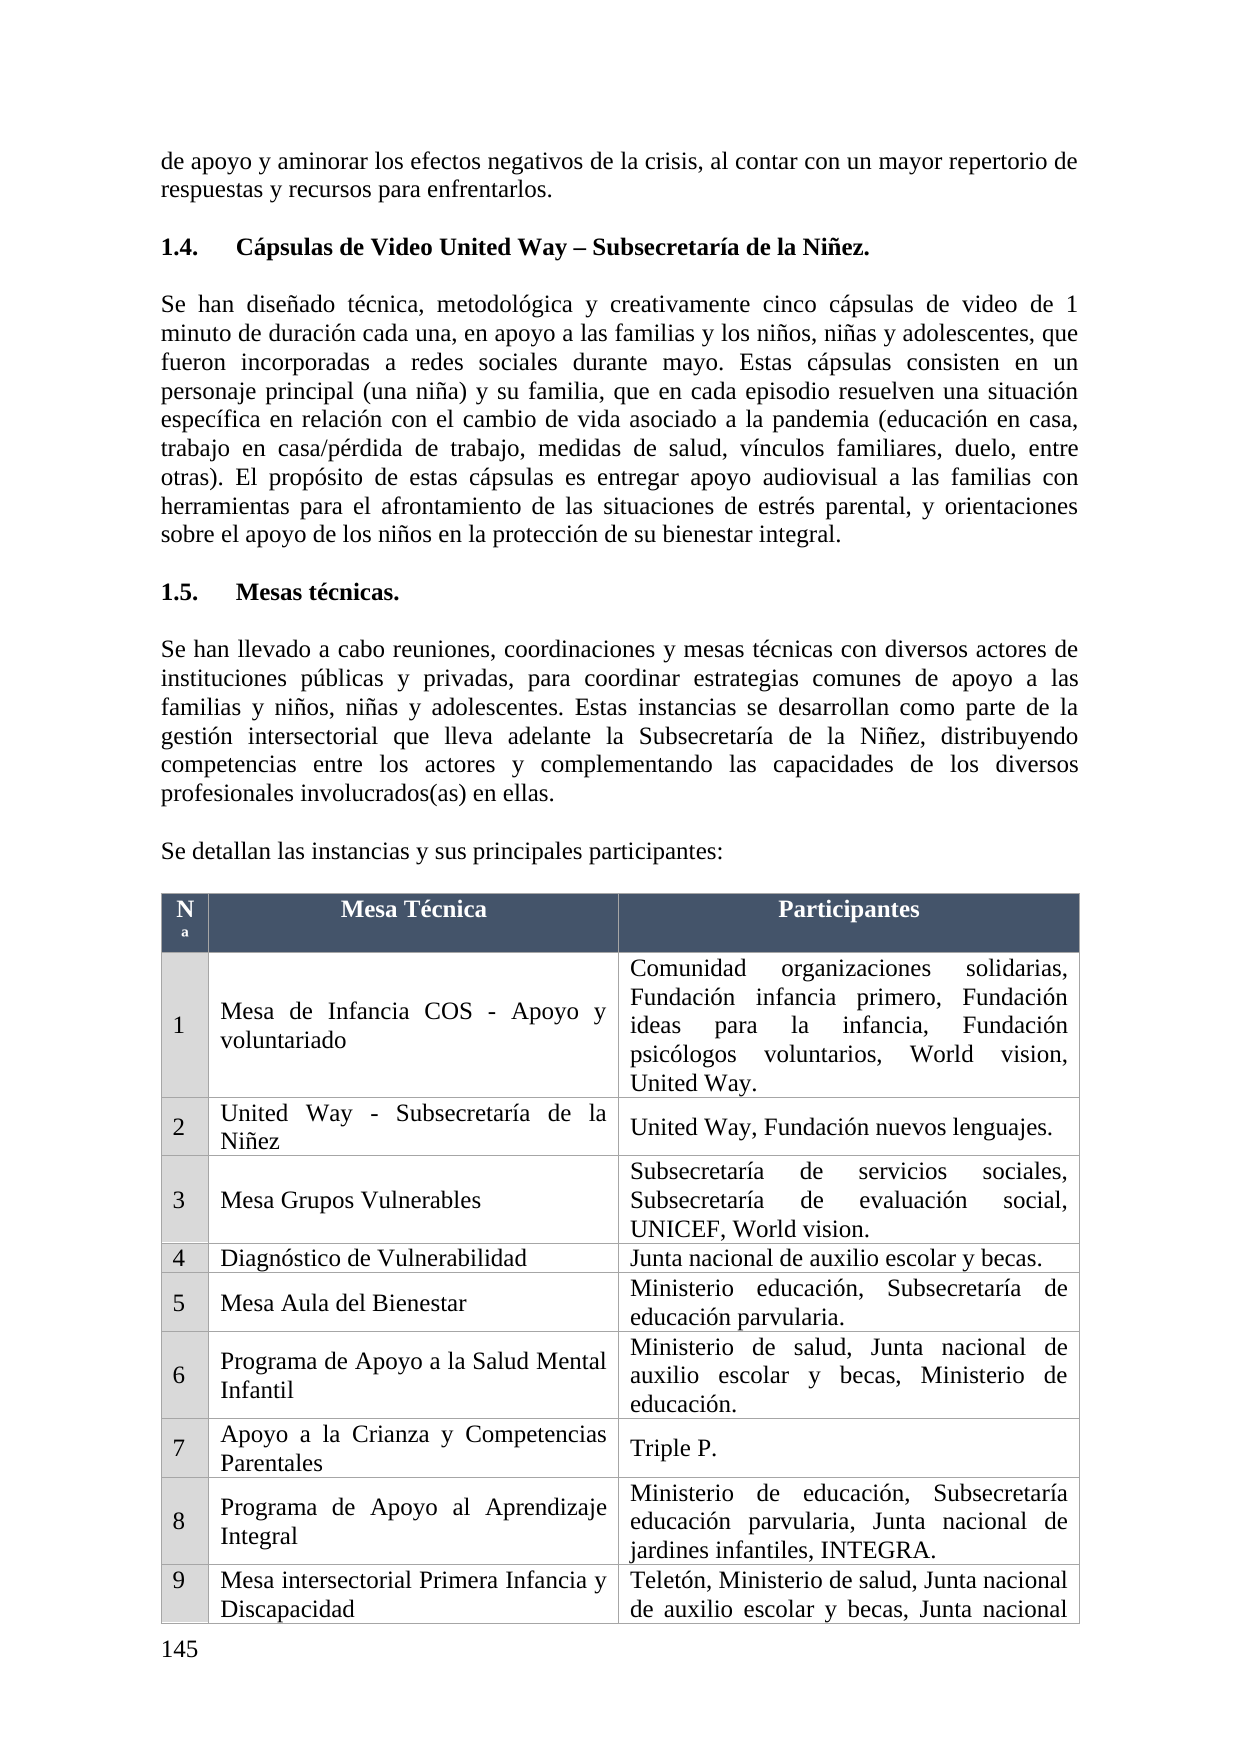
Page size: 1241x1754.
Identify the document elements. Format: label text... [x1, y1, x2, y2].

table_cell Comunidad organizaciones solidarias, Fundación infancia primero, Fundación ideas para la infancia, Fundación psicólogos voluntarios, World vision, United Way. [619, 953, 1079, 1097]
table_cell Ministerio educación, Subsecretaría de educación parvularia. [619, 1273, 1079, 1331]
table_cell Junta nacional de auxilio escolar y becas. [619, 1244, 1079, 1272]
table_header Participantes [619, 894, 1079, 952]
table_cell Mesa Aula del Bienestar [209, 1273, 618, 1331]
table_cell United Way - Subsecretaría de la Niñez [209, 1098, 618, 1155]
table_cell United Way, Fundación nuevos lenguajes. [619, 1098, 1079, 1155]
table_cell 1 [162, 953, 208, 1097]
table_cell Ministerio de salud, Junta nacional de auxilio escolar y becas, Ministerio de educación. [619, 1332, 1079, 1418]
table_cell 6 [162, 1332, 208, 1418]
table_cell Mesa Grupos Vulnerables [209, 1156, 618, 1242]
table_cell Diagnóstico de Vulnerabilidad [209, 1244, 618, 1272]
table_cell 9 [162, 1565, 208, 1622]
text Se detallan las instancias y sus principales participantes: [161, 836, 1079, 864]
table_cell Ministerio de educación, Subsecretaría educación parvularia, Junta nacional de jardines infantiles, INTEGRA. [619, 1478, 1079, 1564]
table_header Nª [162, 894, 208, 952]
table_cell Subsecretaría de servicios sociales, Subsecretaría de evaluación social, UNICEF, World vision. [619, 1156, 1079, 1242]
table_cell Triple P. [619, 1419, 1079, 1477]
table_cell 4 [162, 1244, 208, 1272]
table_cell 3 [162, 1156, 208, 1242]
table_cell Apoyo a la Crianza y Competencias Parentales [209, 1419, 618, 1477]
table_cell 2 [162, 1098, 208, 1155]
table_cell 7 [162, 1419, 208, 1477]
table_cell Programa de Apoyo a la Salud Mental Infantil [209, 1332, 618, 1418]
table_cell Mesa de Infancia COS - Apoyo y voluntariado [209, 953, 618, 1097]
text 1.5. Mesas técnicas. [161, 577, 1079, 606]
text 1.4. Cápsulas de Video United Way – Subsecretaría de la Niñez. [161, 232, 1079, 261]
table_cell Programa de Apoyo al Aprendizaje Integral [209, 1478, 618, 1564]
table_cell 8 [162, 1478, 208, 1564]
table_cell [209, 1565, 618, 1622]
table_cell 5 [162, 1273, 208, 1331]
table_header Mesa Técnica [209, 894, 618, 952]
text Se han diseñado técnica, metodológica y creativamente cinco cápsulas de video de 1 minuto de duración cada una, en apoyo a las familias y los niños, niñas y adolescentes, que fueron incorporadas a redes sociales durante mayo. Estas cápsulas consisten en un personaje principal (una niña) y su familia, que en cada episodio resuelven una situación específica en relación con el cambio de vida asociado a la pandemia (educación en casa, trabajo en casa/pérdida de trabajo, medidas de salud, vínculos familiares, duelo, entre otras). El propósito de estas cápsulas es entregar apoyo audiovisual a las familias con herramientas para el afrontamiento de las situaciones de estrés parental, y orientaciones sobre el apoyo de los niños en la protección de su bienestar integral. [161, 289, 1079, 548]
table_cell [619, 1565, 1079, 1622]
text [161, 146, 1079, 203]
text Se han llevado a cabo reuniones, coordinaciones y mesas técnicas con diversos actores de instituciones públicas y privadas, para coordinar estrategias comunes de apoyo a las familias y niños, niñas y adolescentes. Estas instancias se desarrollan como parte de la gestión intersectorial que lleva adelante la Subsecretaría de la Niñez, distribuyendo competencias entre los actores y complementando las capacidades de los diversos profesionales involucrados(as) en ellas. [161, 634, 1079, 807]
